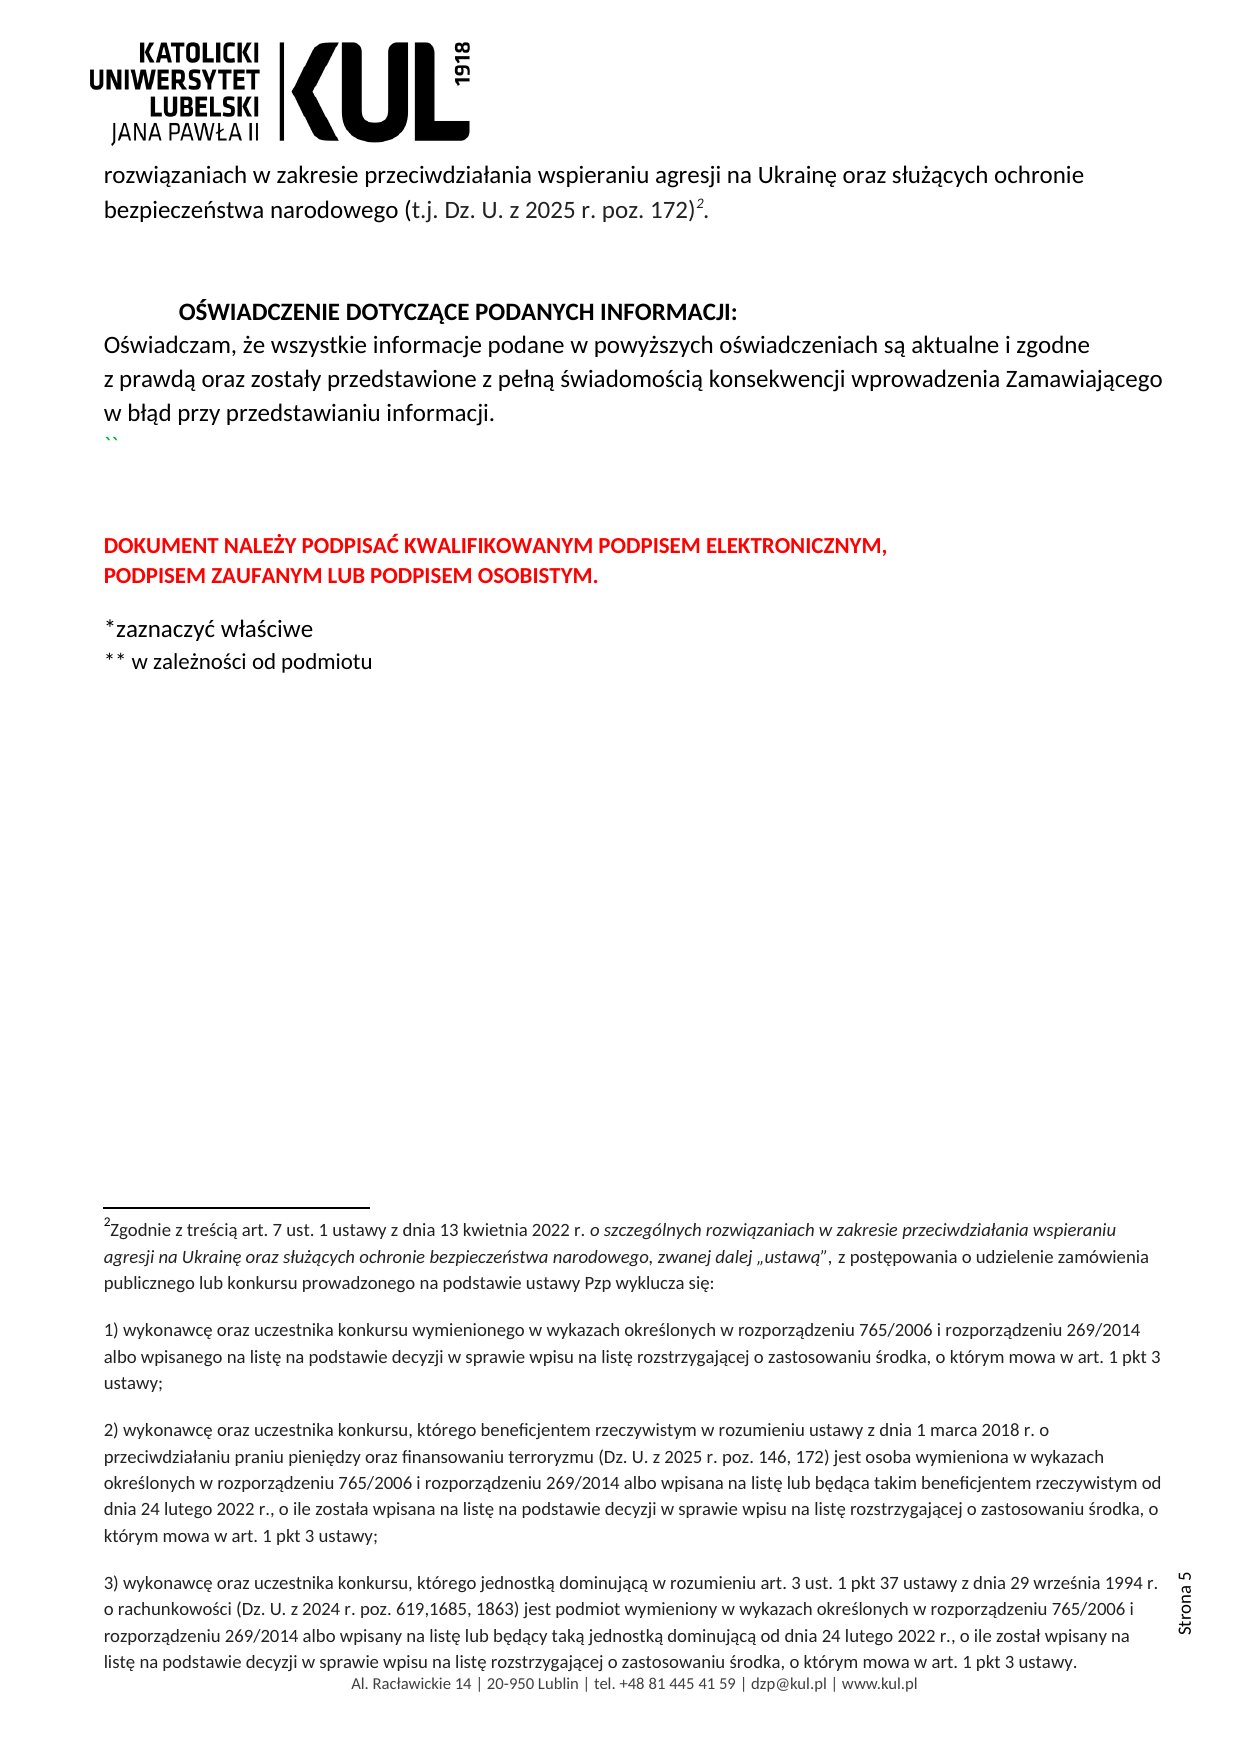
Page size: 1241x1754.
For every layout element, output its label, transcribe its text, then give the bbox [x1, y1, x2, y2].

text DOKUMENT NALEŻY PODPISAĆ KWALIFIKOWANYM PODPISEM ELEKTRONICZNYM, PODPISEM ZAUFANYM LUB PODPISEM OSOBISTYM. [103, 531, 1165, 590]
text `` [103, 430, 1165, 461]
text Oświadczam, że wszystkie informacje podane w powyższych oświadczeniach są aktualne i zgodne z prawdą oraz zostały przedstawione z pełną świadomością konsekwencji wprowadzenia Zamawiającego w błąd przy przedstawianiu informacji. [103, 330, 1165, 427]
text OŚWIADCZENIE DOTYCZĄCE PODANYCH INFORMACJI: [178, 296, 1165, 327]
picture [1, 0, 1241, 155]
text *zaznaczyć właściwe [103, 613, 1165, 644]
text ** w zależności od podmiotu [103, 647, 1165, 675]
